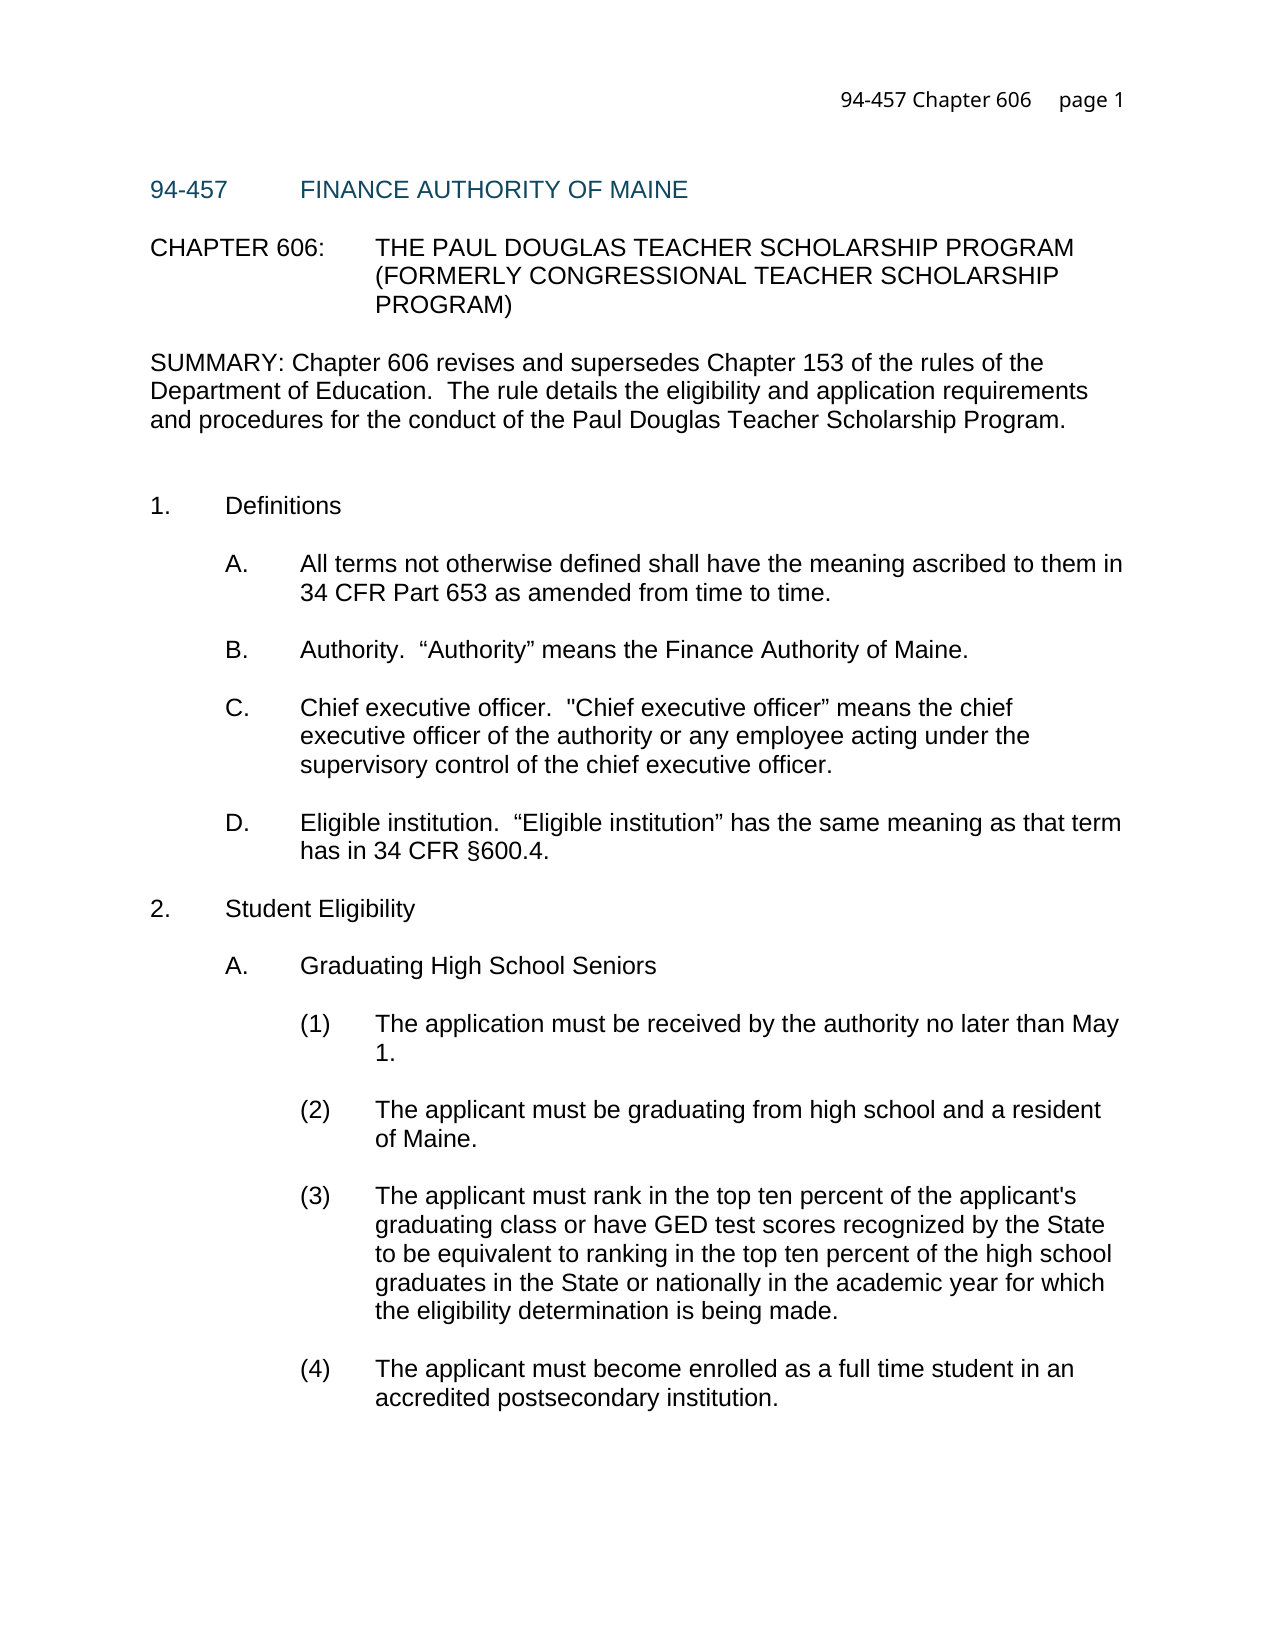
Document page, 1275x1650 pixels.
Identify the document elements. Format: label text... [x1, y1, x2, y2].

text SUMMARY: Chapter 606 revises and supersedes Chapter 153 of the rules of the Department of Education. The rule details the eligibility and application requirements and procedures for the conduct of the Paul Douglas Teacher Scholarship Program. [150, 347, 1125, 434]
text (2) The applicant must be graduating from high school and a resident of Maine. [300, 1095, 1125, 1152]
text 2. Student Eligibility [150, 894, 1125, 922]
text (4) The applicant must become enrolled as a full time student in an accredited postsecondary institution. [300, 1354, 1125, 1411]
text 1. Definitions [150, 491, 1125, 520]
subtitle 94-457 FINANCE AUTHORITY OF MAINE [150, 175, 1125, 204]
text (1) The application must be received by the authority no later than May 1. [300, 1009, 1125, 1066]
text B. Authority. “Authority” means the Finance Authority of Maine. [225, 635, 1125, 664]
text (3) The applicant must rank in the top ten percent of the applicant's graduating class or have GED test scores recognized by the State to be equivalent to ranking in the top ten percent of the high school graduates in the State or nationally in the academic year for which the eligibility determination is being made. [300, 1181, 1125, 1325]
text D. Eligible institution. “Eligible institution” has the same meaning as that term has in 34 CFR §600.4. [225, 807, 1125, 865]
text A. Graduating High School Seniors [150, 951, 1125, 980]
text A. All terms not otherwise defined shall have the meaning ascribed to them in 34 CFR Part 653 as amended from time to time. [225, 549, 1125, 606]
text CHAPTER 606: THE PAUL DOUGLAS TEACHER SCHOLARSHIP PROGRAM (FORMERLY CONGRESSIONAL TEACHER SCHOLARSHIP PROGRAM) [150, 232, 1125, 319]
text C. Chief executive officer. "Chief executive officer” means the chief executive officer of the authority or any employee acting under the supervisory control of the chief executive officer. [225, 692, 1125, 779]
